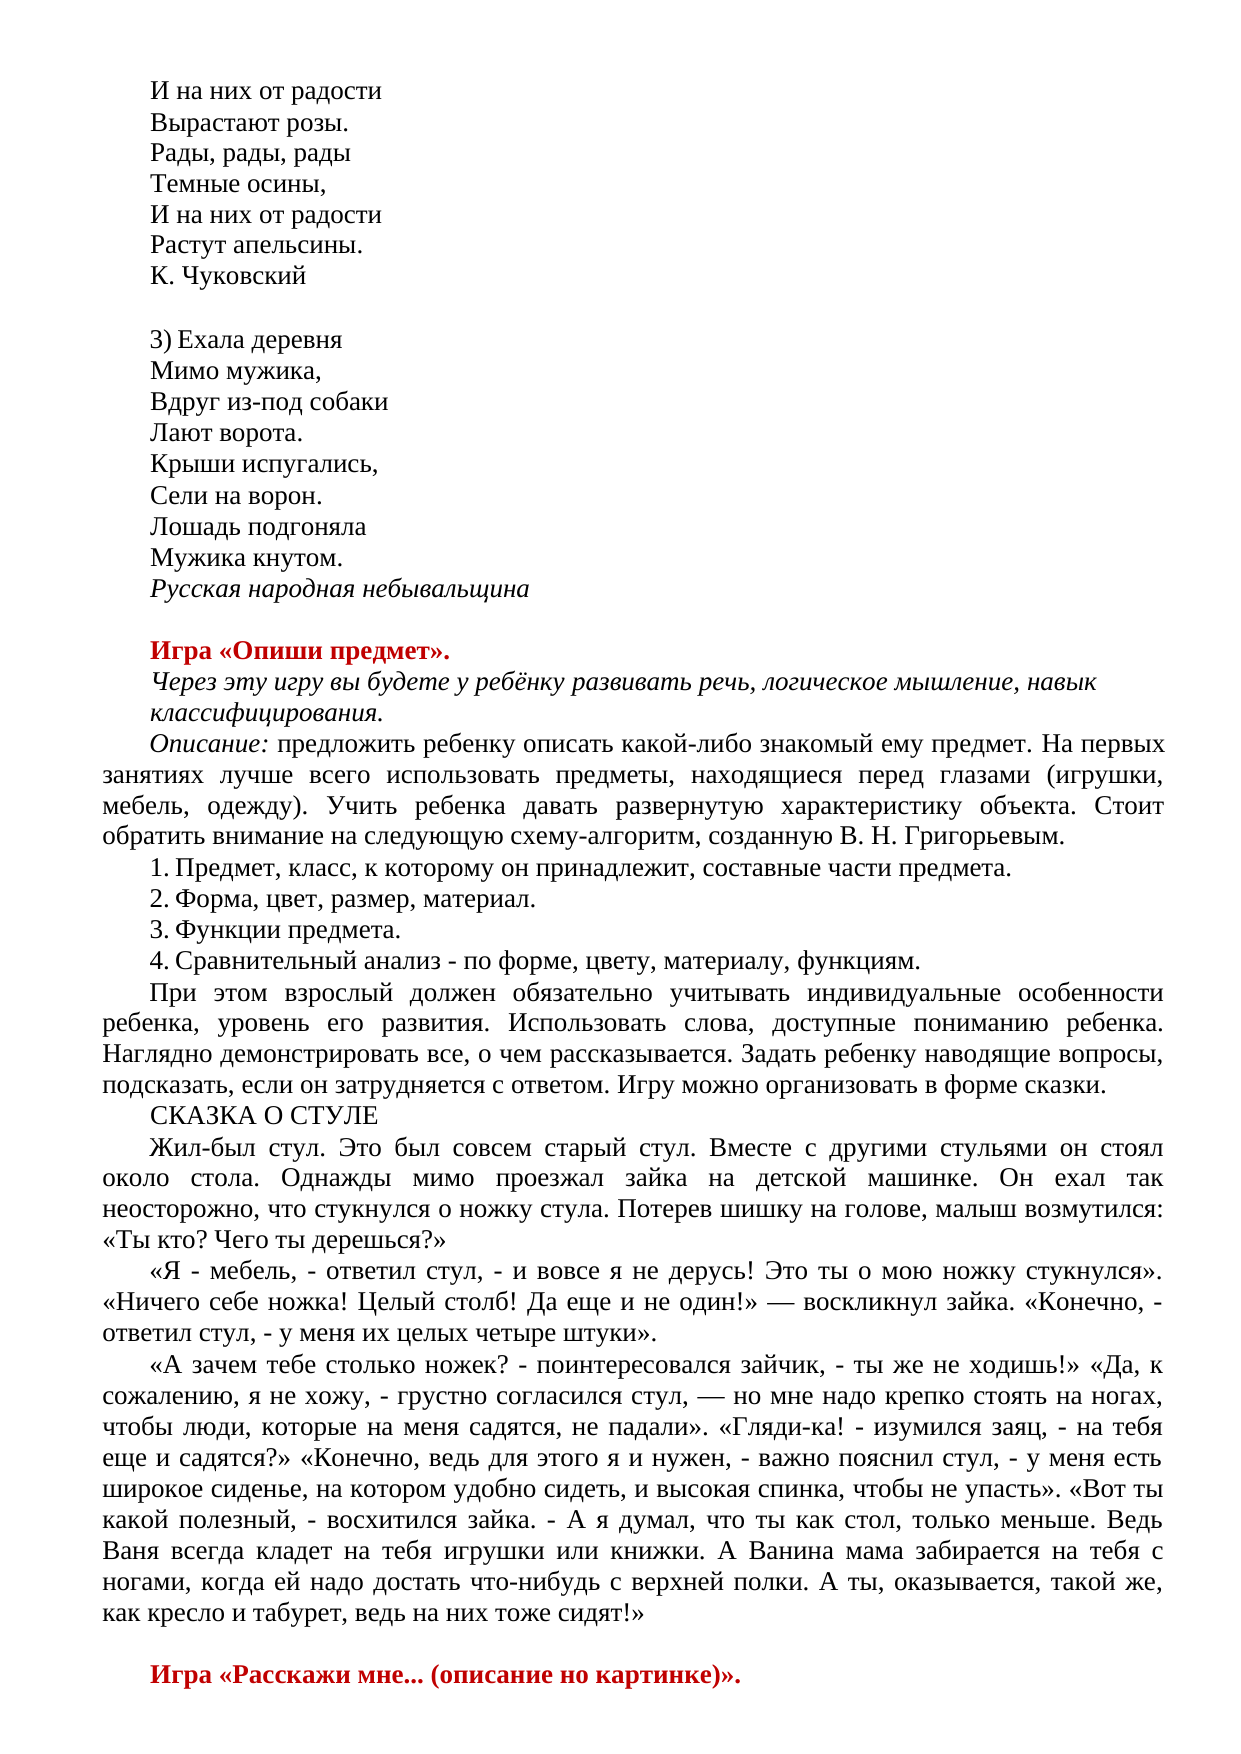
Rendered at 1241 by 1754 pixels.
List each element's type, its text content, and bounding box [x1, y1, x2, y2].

list Ехала деревня [149, 323, 1165, 354]
text Рады, рады, рады [150, 137, 453, 168]
list Форма, цвет, размер, материал. [149, 882, 1165, 913]
text СКАЗКА О СТУЛЕ [150, 1099, 1165, 1130]
list Сравнительный анализ - по форме, цвету, материалу, функциям. [149, 944, 1165, 975]
text Темные осины, [150, 168, 453, 198]
text «А зачем тебе столько ножек? - поинтересовался зайчик, - ты же не ходишь!» «Да, к сожалению, я не хожу, - грустно согласился стул, — но мне надо крепко стоять на ногах, чтобы люди, которые на меня садятся, не падали». «Гляди-ка! - изумился заяц, - на тебя еще и садятся?» «Конечно, ведь для этого я и нужен, - важно пояснил стул, - у меня есть широкое сиденье, на котором удобно сидеть, и высокая спинка, чтобы не упасть». «Вот ты какой полезный, - восхитился зайка. - А я думал, что ты как стол, только меньше. Ведь Ваня всегда кладет на тебя игрушки или книжки. А Ванина мама забирается на тебя с ногами, когда ей надо достать что-нибудь с верхней полки. А ты, оказывается, такой же, как кресло и табурет, ведь на них тоже сидят!» [102, 1349, 1165, 1627]
text Игра «Опиши предмет». [150, 634, 1165, 666]
text Жил-был стул. Это был совсем старый стул. Вместе с другими стульями он стоял около стола. Однажды мимо проезжал зайка на детской машинке. Он ехал так неосторожно, что стукнулся о ножку стула. Потерев шишку на голове, малыш возмутился: «Ты кто? Чего ты дерешься?» [102, 1132, 1165, 1254]
text Русская народная небывальщина [150, 572, 1165, 603]
text Растут апельсины. [150, 229, 453, 260]
list Функции предмета. [149, 913, 1165, 944]
text «Я - мебель, - ответил стул, - и вовсе я не дерусь! Это ты о мою ножку стукнулся». «Ничего себе ножка! Целый столб! Да еще и не один!» — воскликнул зайка. «Конечно, - ответил стул, - у меня их целых четыре штуки». [102, 1255, 1165, 1347]
text Мужика кнутом. [150, 541, 1165, 572]
text Крыши испугались, [150, 448, 1165, 479]
text При этом взрослый должен обязательно учитывать индивидуальные особенности ребенка, уровень его развития. Использовать слова, доступные пониманию ребенка. Наглядно демонстрировать все, о чем рассказывается. Задать ребенку наводящие вопросы, подсказать, если он затрудняется с ответом. Игру можно организовать в форме сказки. [102, 977, 1165, 1099]
text Описание: предложить ребенку описать какой-либо знакомый ему предмет. На первых занятиях лучше всего использовать предметы, находящиеся перед глазами (игрушки, мебель, одежду). Учить ребенка давать развернутую характеристику объекта. Стоит обратить внимание на следующую схему-алгоритм, созданную В. Н. Григорьевым. [102, 728, 1165, 851]
text Лают ворота. [150, 416, 1165, 448]
text Мимо мужика, [150, 354, 1165, 385]
text И на них от радости [150, 198, 453, 229]
text К. Чуковский [150, 260, 453, 291]
text Вдруг из-под собаки [150, 385, 1165, 416]
text Через эту игру вы будете у ребёнку развивать речь, логическое мышление, навык классифицирования. [150, 666, 1165, 727]
text Лошадь подгоняла [150, 510, 1165, 541]
list Предмет, класс, к которому он принадлежит, составные части предмета. [149, 851, 1165, 882]
text Сели на ворон. [150, 479, 1165, 510]
text Игра «Расскажи мне... (описание но картинке)». [150, 1658, 1165, 1689]
text И на них от радости Вырастают розы. [150, 75, 453, 137]
